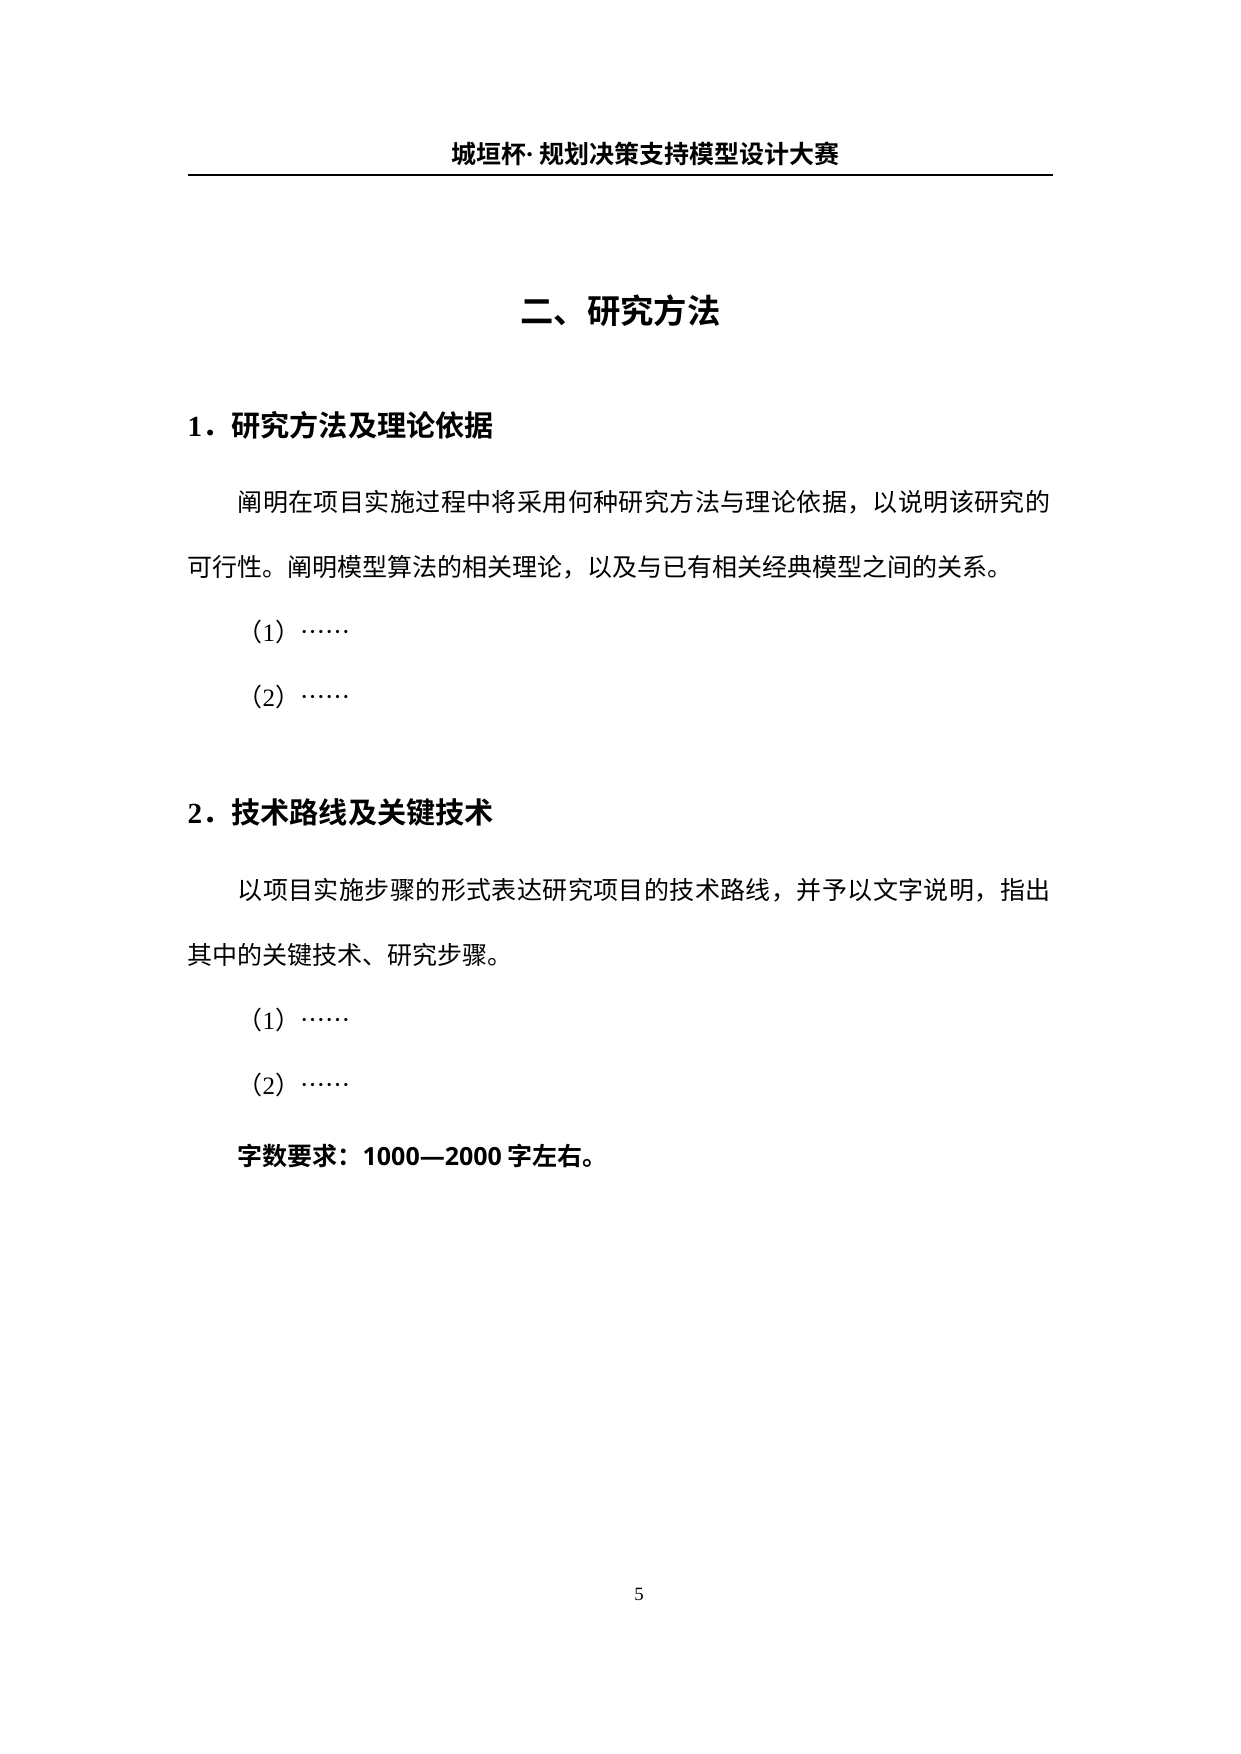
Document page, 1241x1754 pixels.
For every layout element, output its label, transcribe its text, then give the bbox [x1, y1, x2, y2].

text （2）…… [187, 1051, 1053, 1116]
text （2）…… [187, 663, 1053, 728]
subtitle 二、研究方法 [187, 276, 1053, 341]
text 阐明在项目实施过程中将采用何种研究方法与理论依据，以说明该研究的可行性。阐明模型算法的相关理论，以及与已有相关经典模型之间的关系。 [187, 468, 1053, 598]
subtitle 2．技术路线及关键技术 [187, 778, 1053, 843]
text （1）…… [187, 598, 1053, 663]
text 字数要求：1000—2000字左右。 [187, 1132, 1053, 1174]
text 以项目实施步骤的形式表达研究项目的技术路线，并予以文字说明，指出其中的关键技术、研究步骤。 [187, 856, 1053, 986]
text （1）…… [187, 986, 1053, 1051]
subtitle 1．研究方法及理论依据 [187, 391, 1053, 456]
